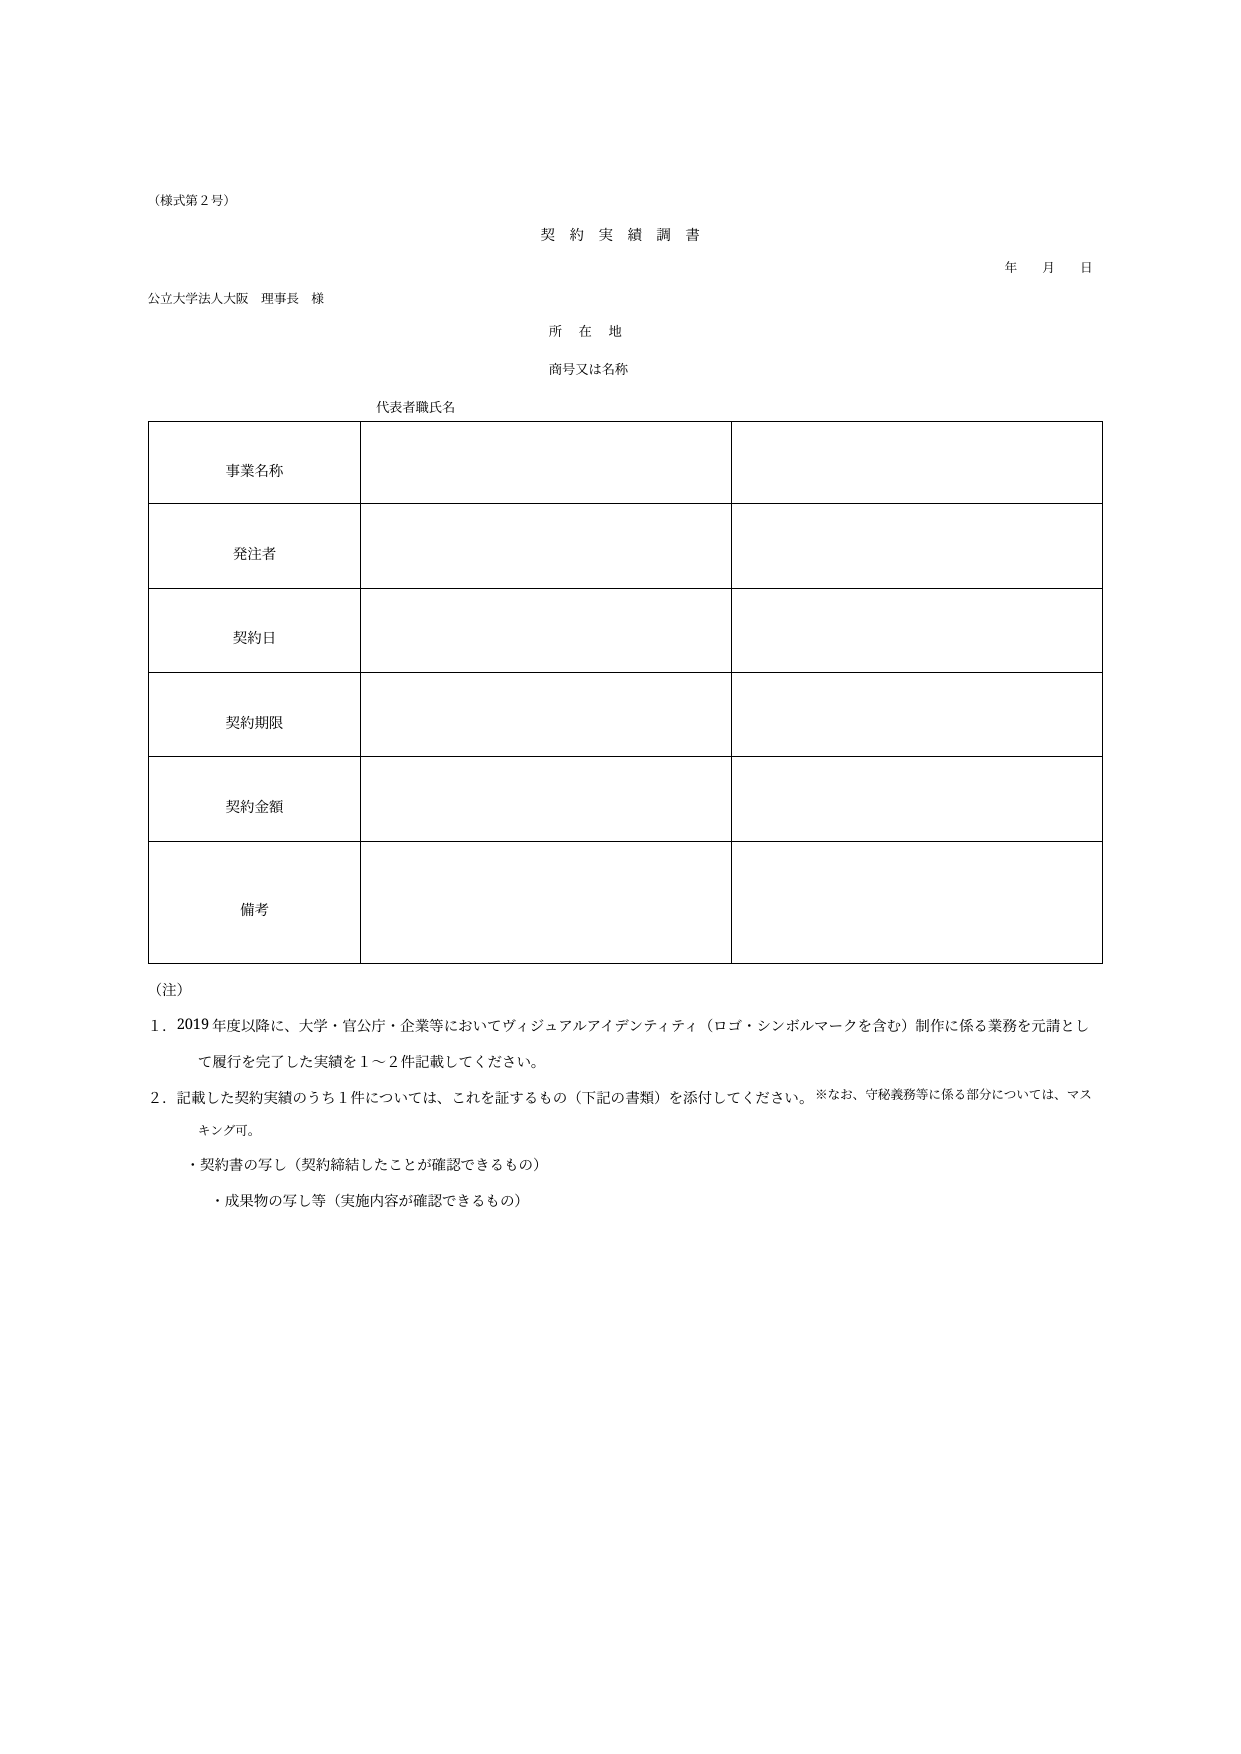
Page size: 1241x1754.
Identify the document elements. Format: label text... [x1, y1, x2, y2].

table_header [361, 422, 731, 503]
text 公立大学法人大阪 理事長 様 [147, 276, 1092, 307]
text ・契約書の写し（契約締結したことが確認できるもの） [147, 1139, 1092, 1175]
text 代表者職氏名 [147, 383, 1092, 416]
table_cell 契約期限 [149, 673, 360, 756]
table_cell [732, 842, 1102, 963]
table_cell 発注者 [149, 504, 360, 587]
table_header 事業名称 [149, 422, 360, 503]
table_cell [361, 757, 731, 841]
table_cell [361, 589, 731, 672]
table_cell 契約金額 [149, 757, 360, 841]
table_cell [732, 504, 1102, 587]
table_cell [732, 757, 1102, 841]
text ２．記載した契約実績のうち１件については、これを証するもの（下記の書類）を添付してください。※なお、守秘義務等に係る部分については、マスキング可。 [147, 1072, 1092, 1139]
table_cell 契約日 [149, 589, 360, 672]
text （様式第２号） [147, 177, 1092, 209]
text 契 約 実 績 調 書 [147, 209, 1092, 244]
text 所 在 地 [148, 307, 1092, 340]
table_cell [361, 673, 731, 756]
table_cell 備考 [149, 842, 360, 963]
table_cell [361, 842, 731, 963]
table_header [732, 422, 1102, 503]
table_cell [732, 589, 1102, 672]
text ・成果物の写し等（実施内容が確認できるもの） [148, 1175, 1092, 1211]
table_cell [361, 504, 731, 587]
text 商号又は名称 [148, 345, 1092, 378]
text 年 月 日 [147, 244, 1092, 276]
table_cell [732, 673, 1102, 756]
text （注） [147, 964, 1092, 1000]
text １．2019年度以降に、大学・官公庁・企業等においてヴィジュアルアイデンティティ（ロゴ・シンボルマークを含む）制作に係る業務を元請として履行を完了した実績を１～２件記載してください。 [147, 1000, 1092, 1072]
